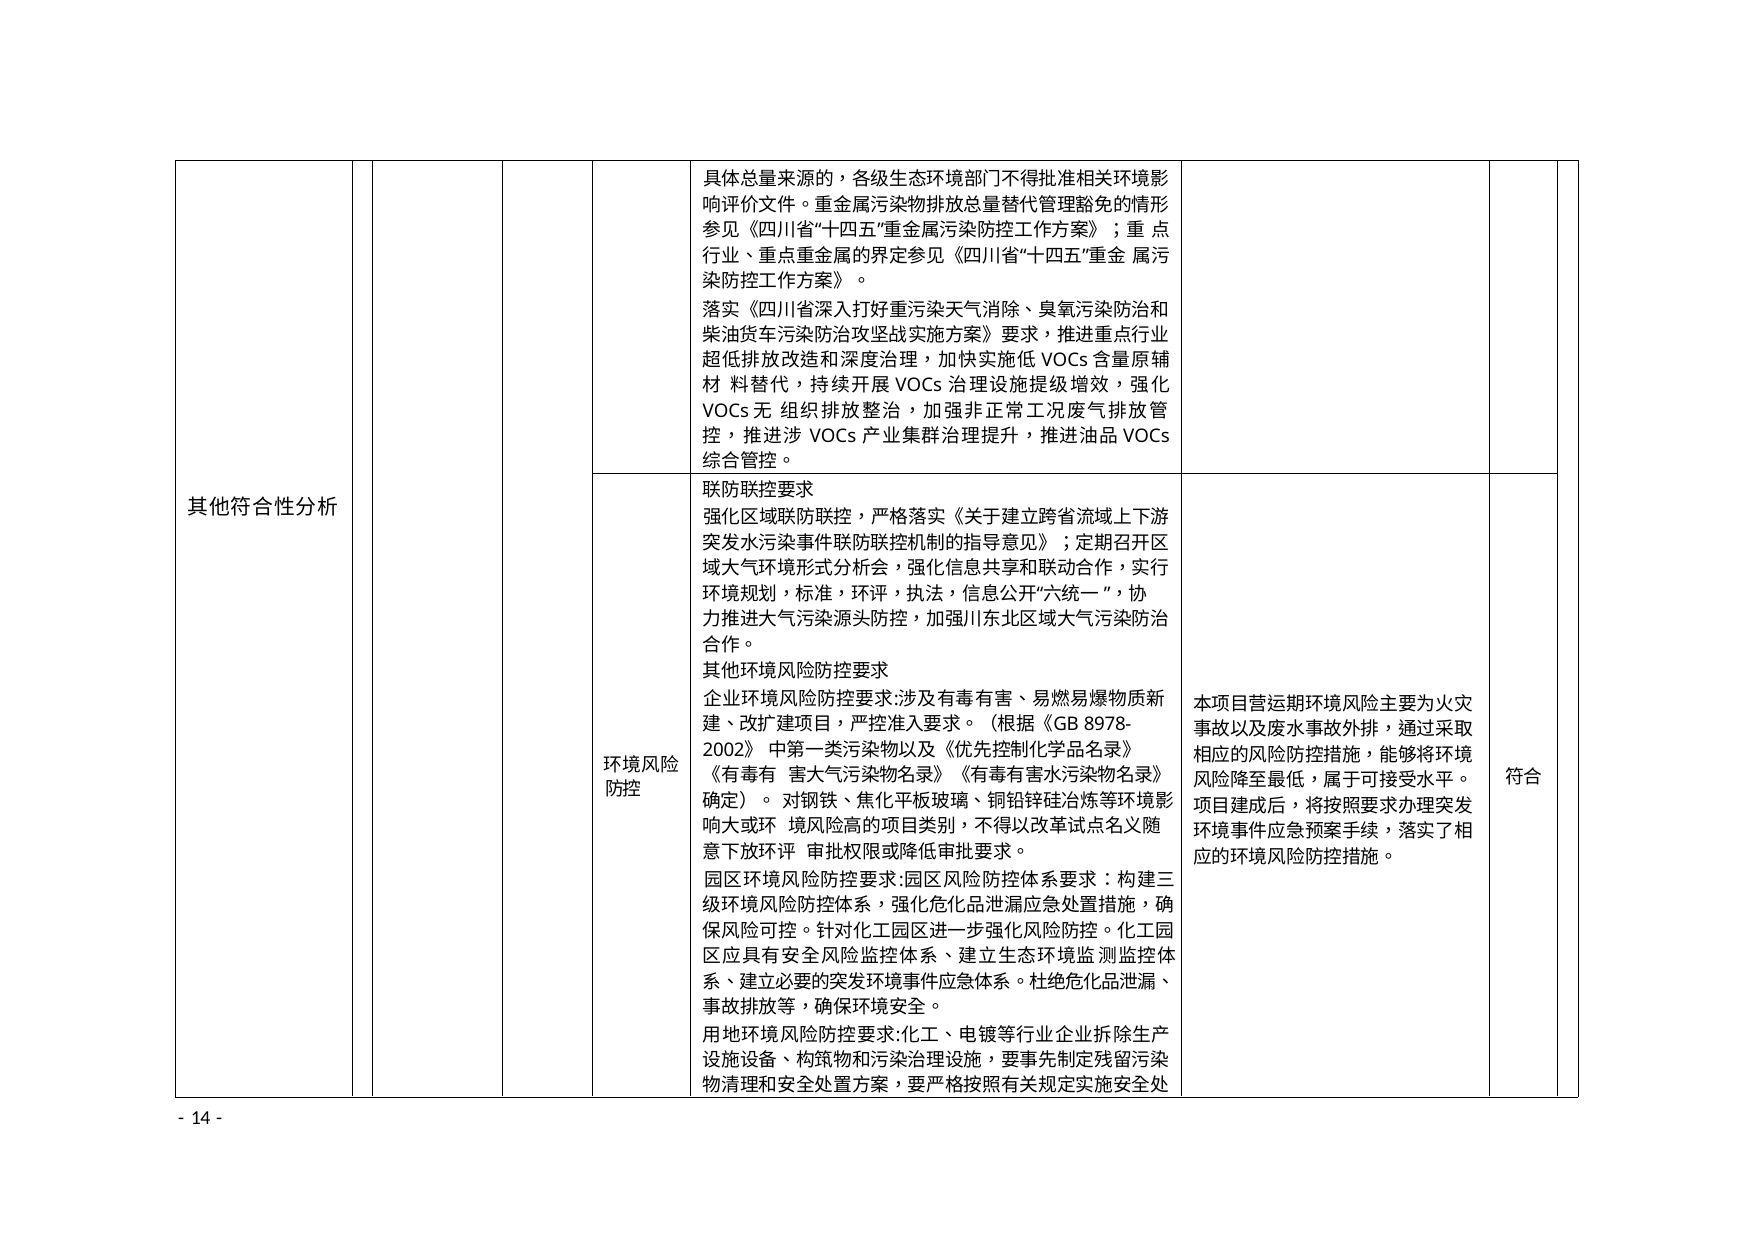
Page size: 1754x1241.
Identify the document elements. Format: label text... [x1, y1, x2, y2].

table_header [1558, 161, 1578, 1096]
table_header [1182, 161, 1489, 473]
table_header [593, 161, 690, 473]
table_header 具体总量来源的，各级生态环境部门不得批准相关环境影 响评价文件。重金属污染物排放总量替代管理豁免的情形 参见《四川省“十四五”重金属污染防控工作方案》；重 点行业、重点重金属的界定参见《四川省“十四五”重金 属污染防控工作方案》。 落实《四川省深入打好重污染天气消除、臭氧污染防治和 柴油货车污染防治攻坚战实施方案》要求，推进重点行业 超低排放改造和深度治理，加快实施低VOCs含量原辅材 料替代，持续开展VOCs 治理设施提级增效，强化VOCs无 组织排放整治，加强非正常工况废气排放管控，推进涉 VOCs 产业集群治理提升，推进油品VOCs 综合管控。 [691, 161, 1181, 473]
table_cell 环境风险 防控 [593, 474, 690, 1096]
table_cell 联防联控要求 强化区域联防联控，严格落实《关于建立跨省流域上下游 突发水污染事件联防联控机制的指导意见》；定期召开区 域大气环境形式分析会，强化信息共享和联动合作，实行 环境规划，标准，环评，执法，信息公开“六统一 ”，协 力推进大气污染源头防控，加强川东北区域大气污染防治 合作。 其他环境风险防控要求 企业环境风险防控要求:涉及有毒有害、易燃易爆物质新 建、改扩建项目，严控准入要求。（根据《GB 8978-2002》 中第一类污染物以及《优先控制化学品名录》《有毒有 害大气污染物名录》《有毒有害水污染物名录》确定）。 对钢铁、焦化平板玻璃、铜铅锌硅冶炼等环境影响大或环 境风险高的项目类别，不得以改革试点名义随意下放环评 审批权限或降低审批要求。 园区环境风险防控要求:园区风险防控体系要求：构建三 级环境风险防控体系，强化危化品泄漏应急处置措施，确 保风险可控。针对化工园区进一步强化风险防控。化工园 区应具有安全风险监控体系、建立生态环境监测监控体 系、建立必要的突发环境事件应急体系。杜绝危化品泄漏、 事故排放等，确保环境安全。 用地环境风险防控要求:化工、电镀等行业企业拆除生产 设施设备、构筑物和污染治理设施，要事先制定残留污染 物清理和安全处置方案，要严格按照有关规定实施安全处 [691, 474, 1181, 1096]
table_header 其他符合性分析 [176, 161, 352, 1096]
table_header [1490, 161, 1557, 473]
table_header [353, 161, 372, 1096]
table_cell 本项目营运期环境风险主要为火灾 事故以及废水事故外排，通过采取 相应的风险防控措施，能够将环境 风险降至最低，属于可接受水平。 项目建成后，将按照要求办理突发 环境事件应急预案手续，落实了相 应的环境风险防控措施。 [1182, 474, 1489, 1096]
table_header [503, 161, 592, 1096]
table_header [373, 161, 502, 1096]
table_cell 符合 [1490, 474, 1557, 1096]
